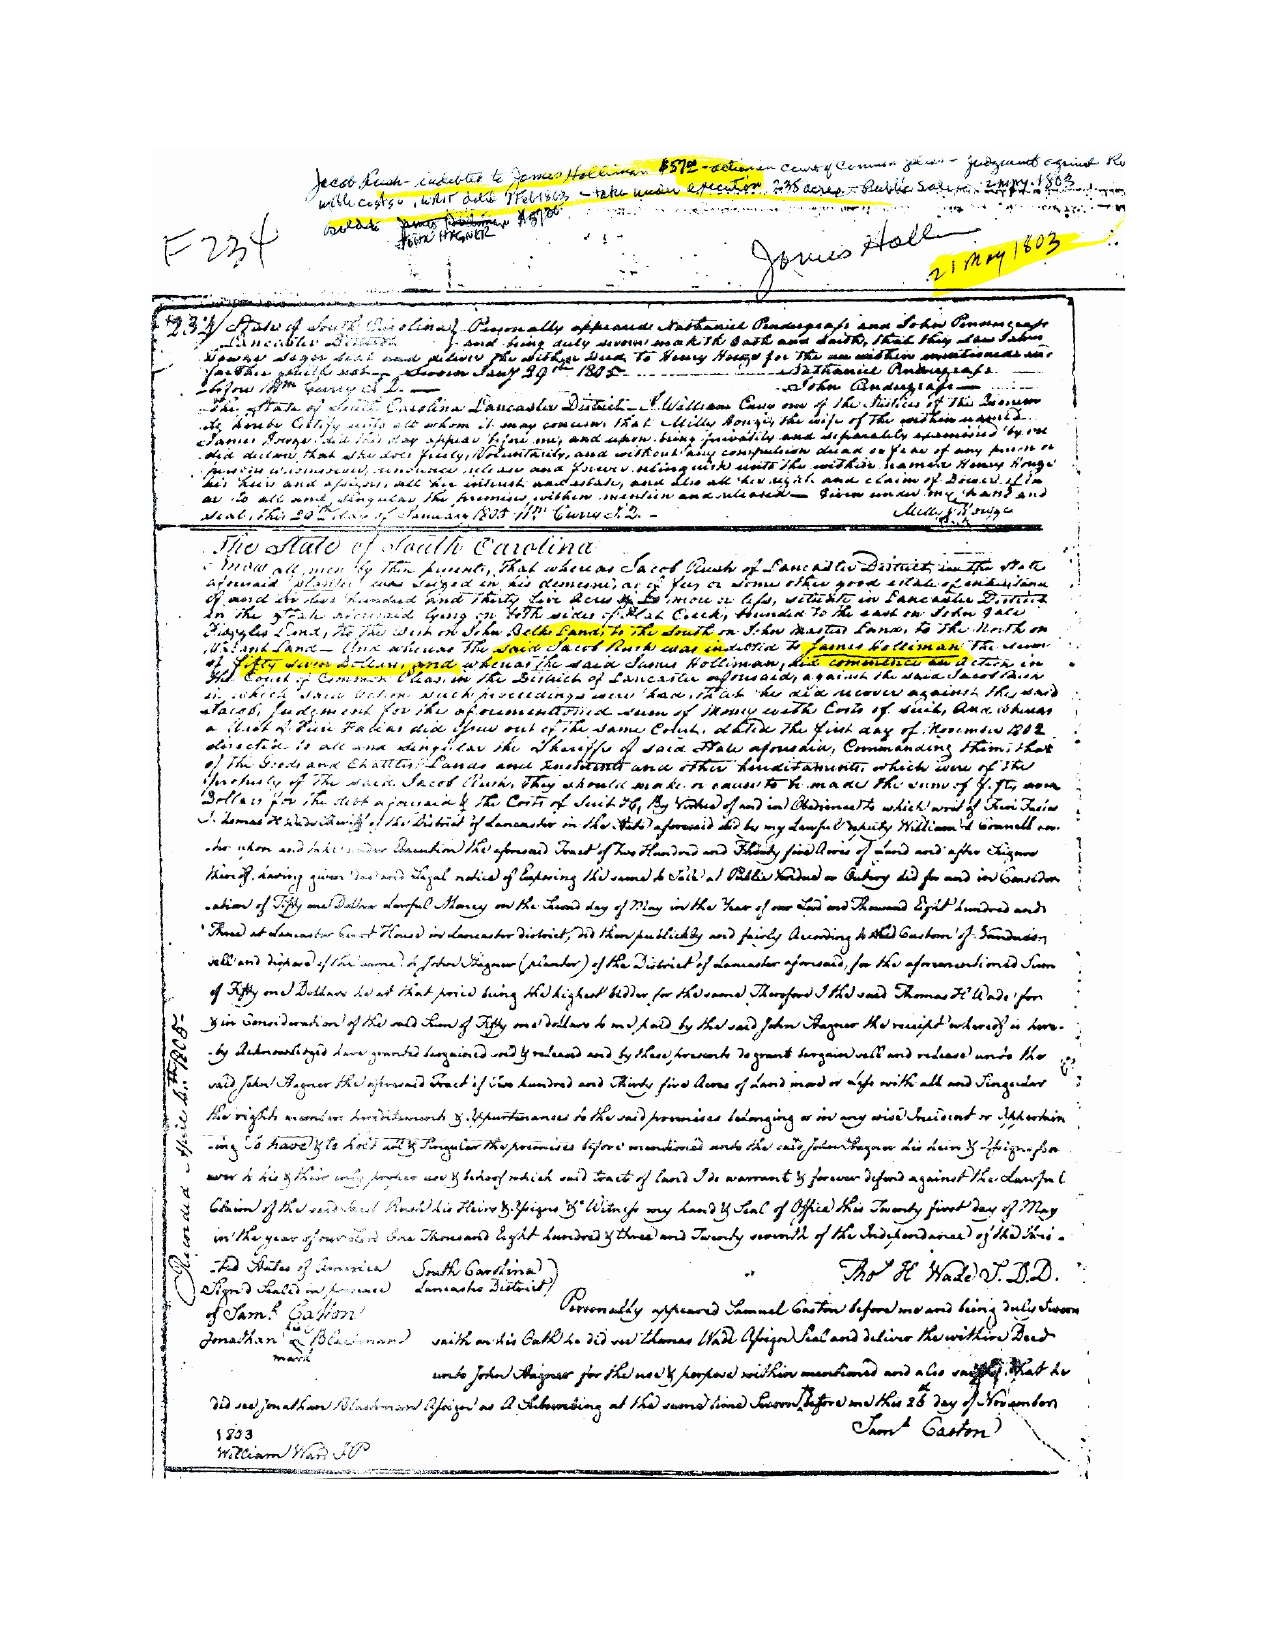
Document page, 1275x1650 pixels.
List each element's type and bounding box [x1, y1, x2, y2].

picture [150, 150, 1125, 1479]
